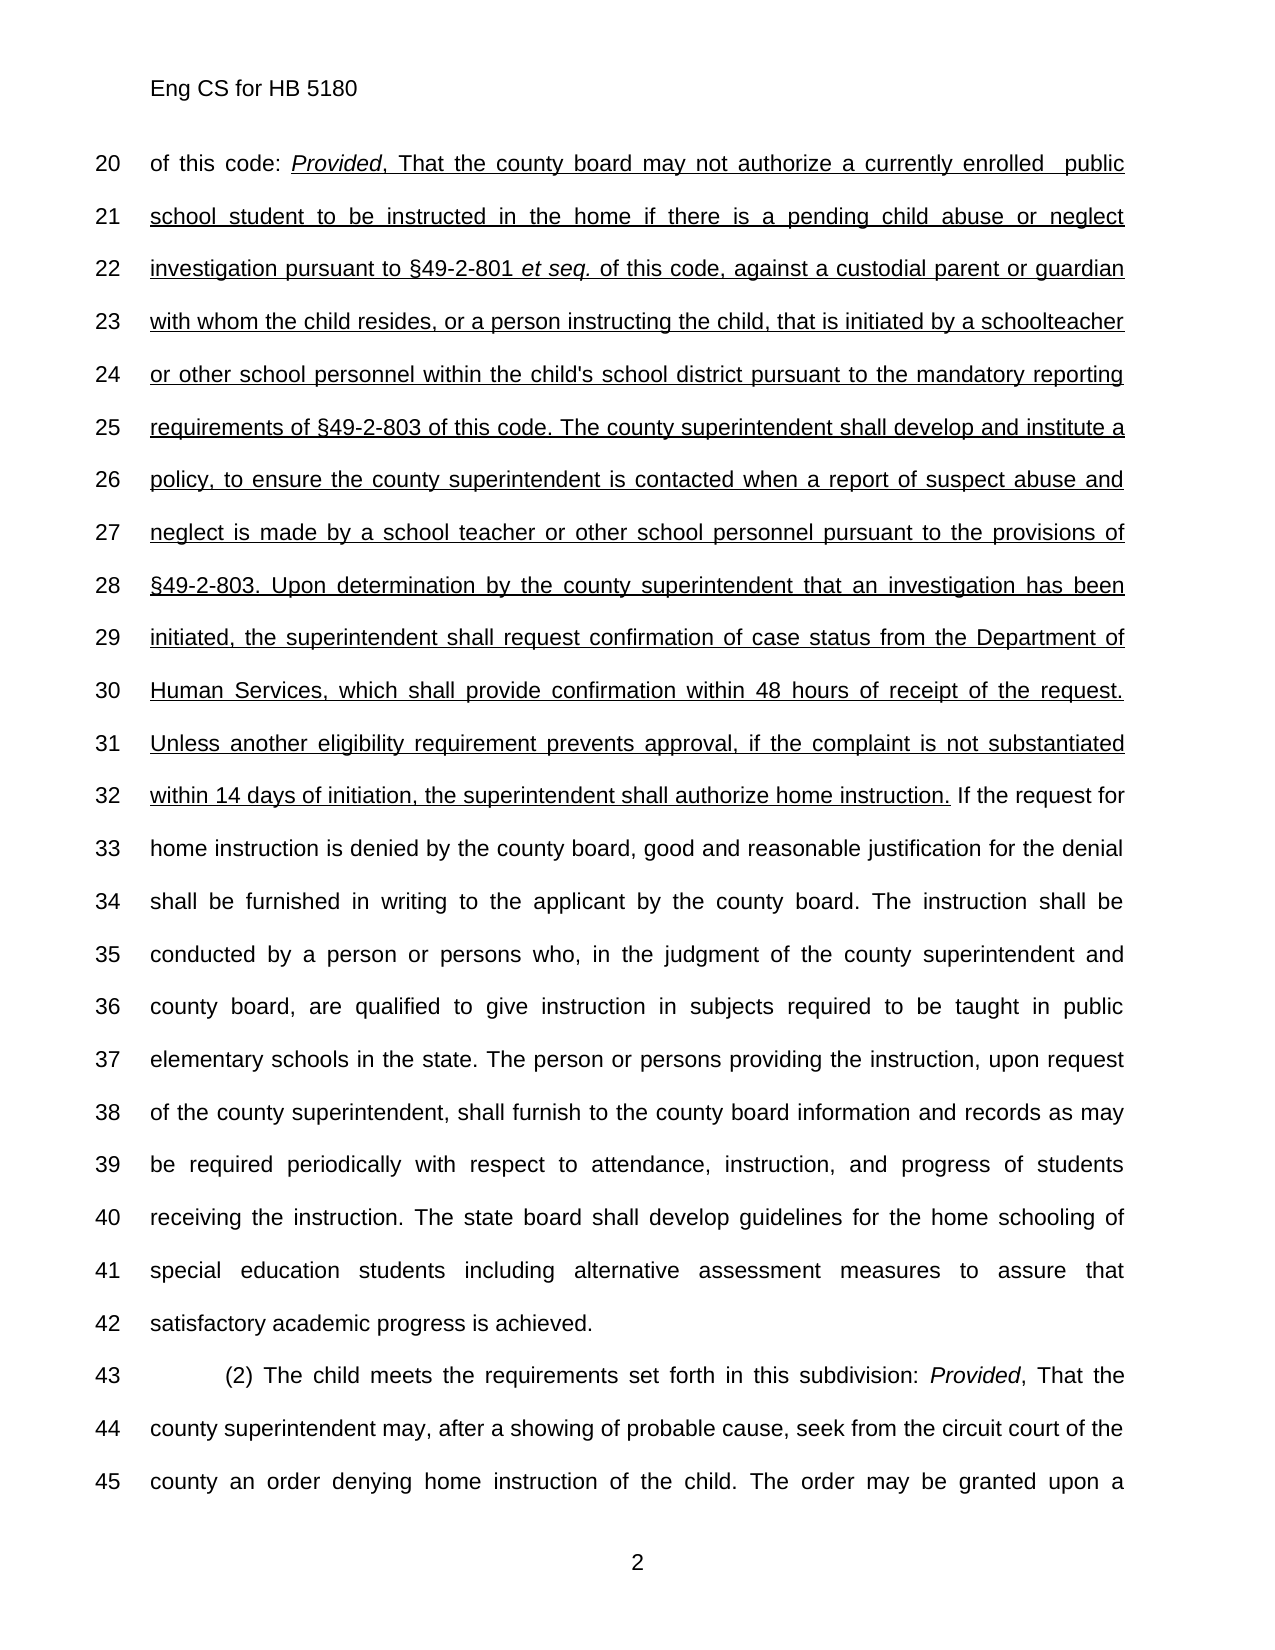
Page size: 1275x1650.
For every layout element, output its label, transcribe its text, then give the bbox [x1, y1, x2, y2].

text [150, 1362, 1125, 1494]
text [150, 150, 1125, 225]
